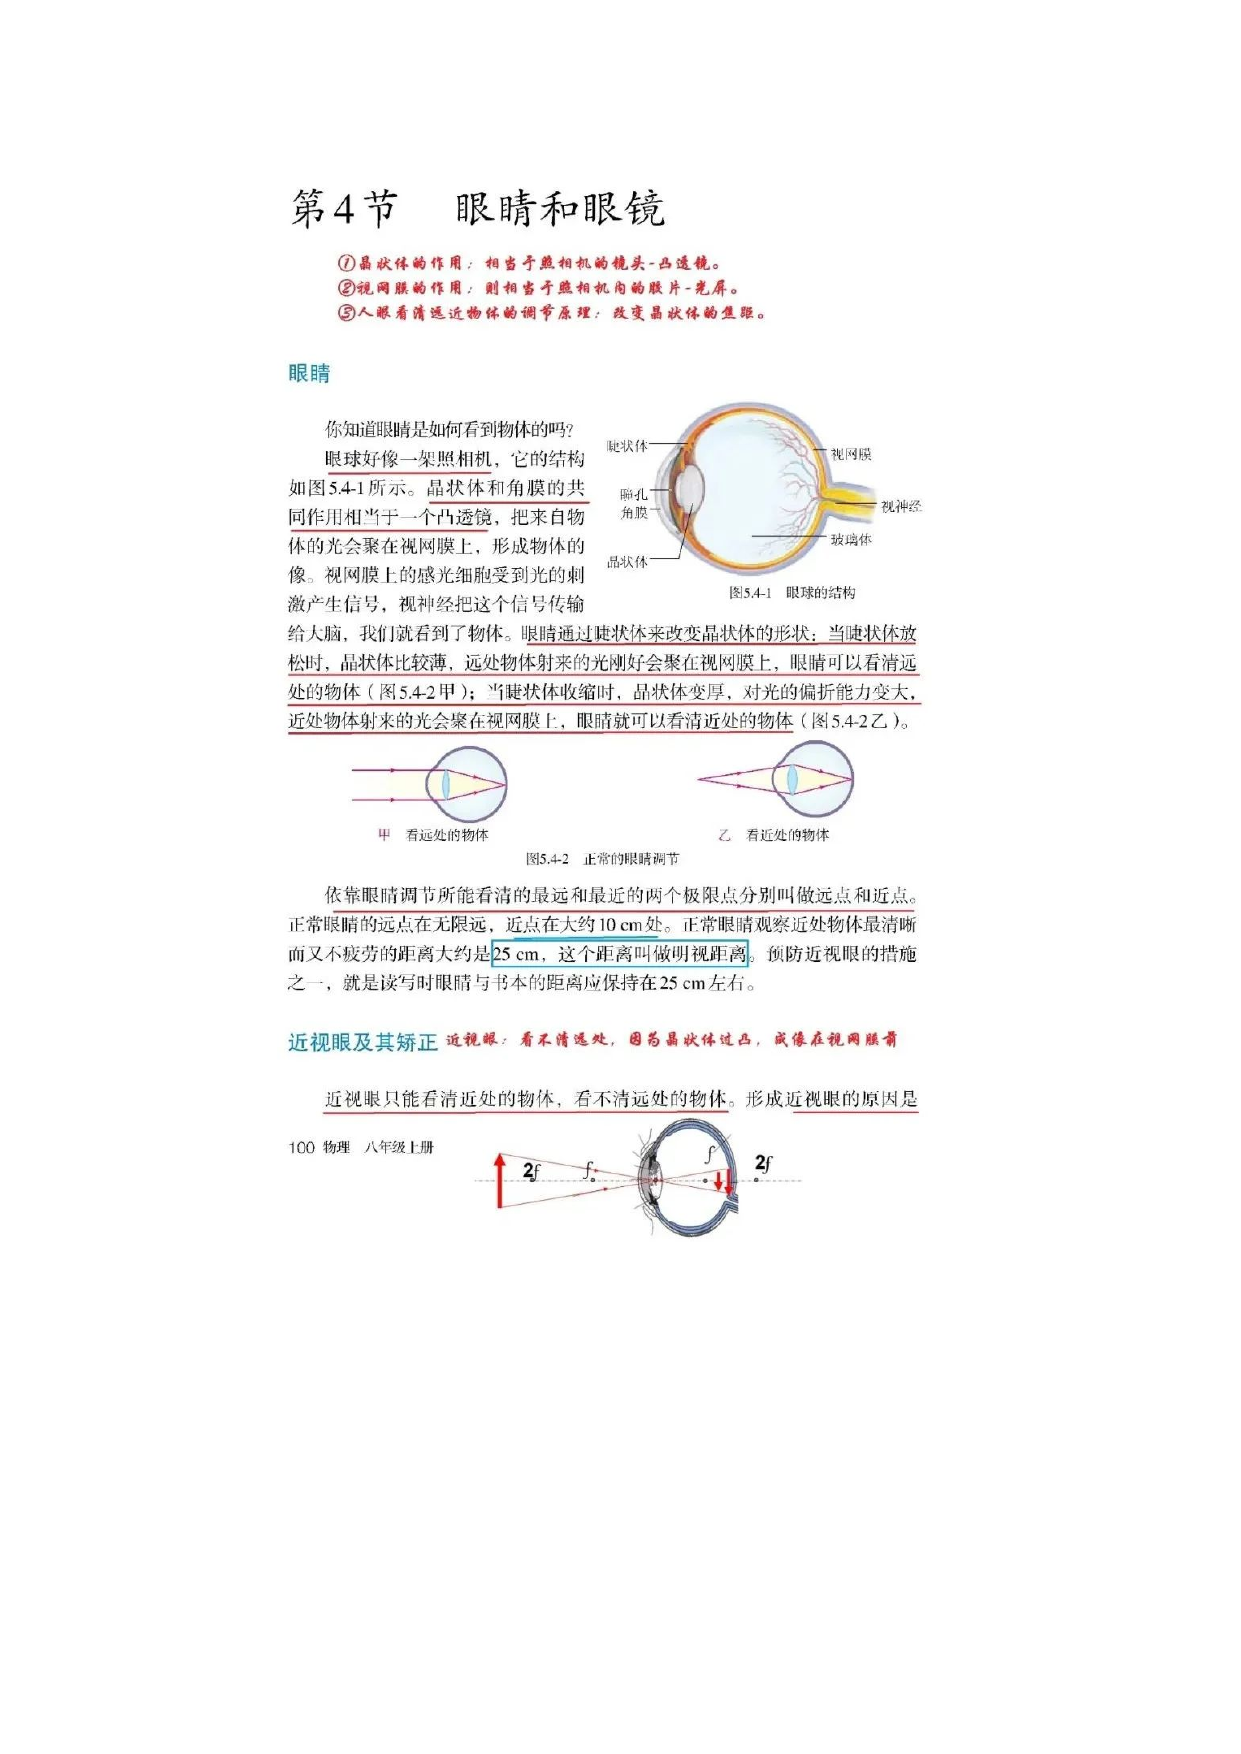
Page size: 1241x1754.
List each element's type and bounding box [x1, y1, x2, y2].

picture [187, 162, 1053, 1242]
